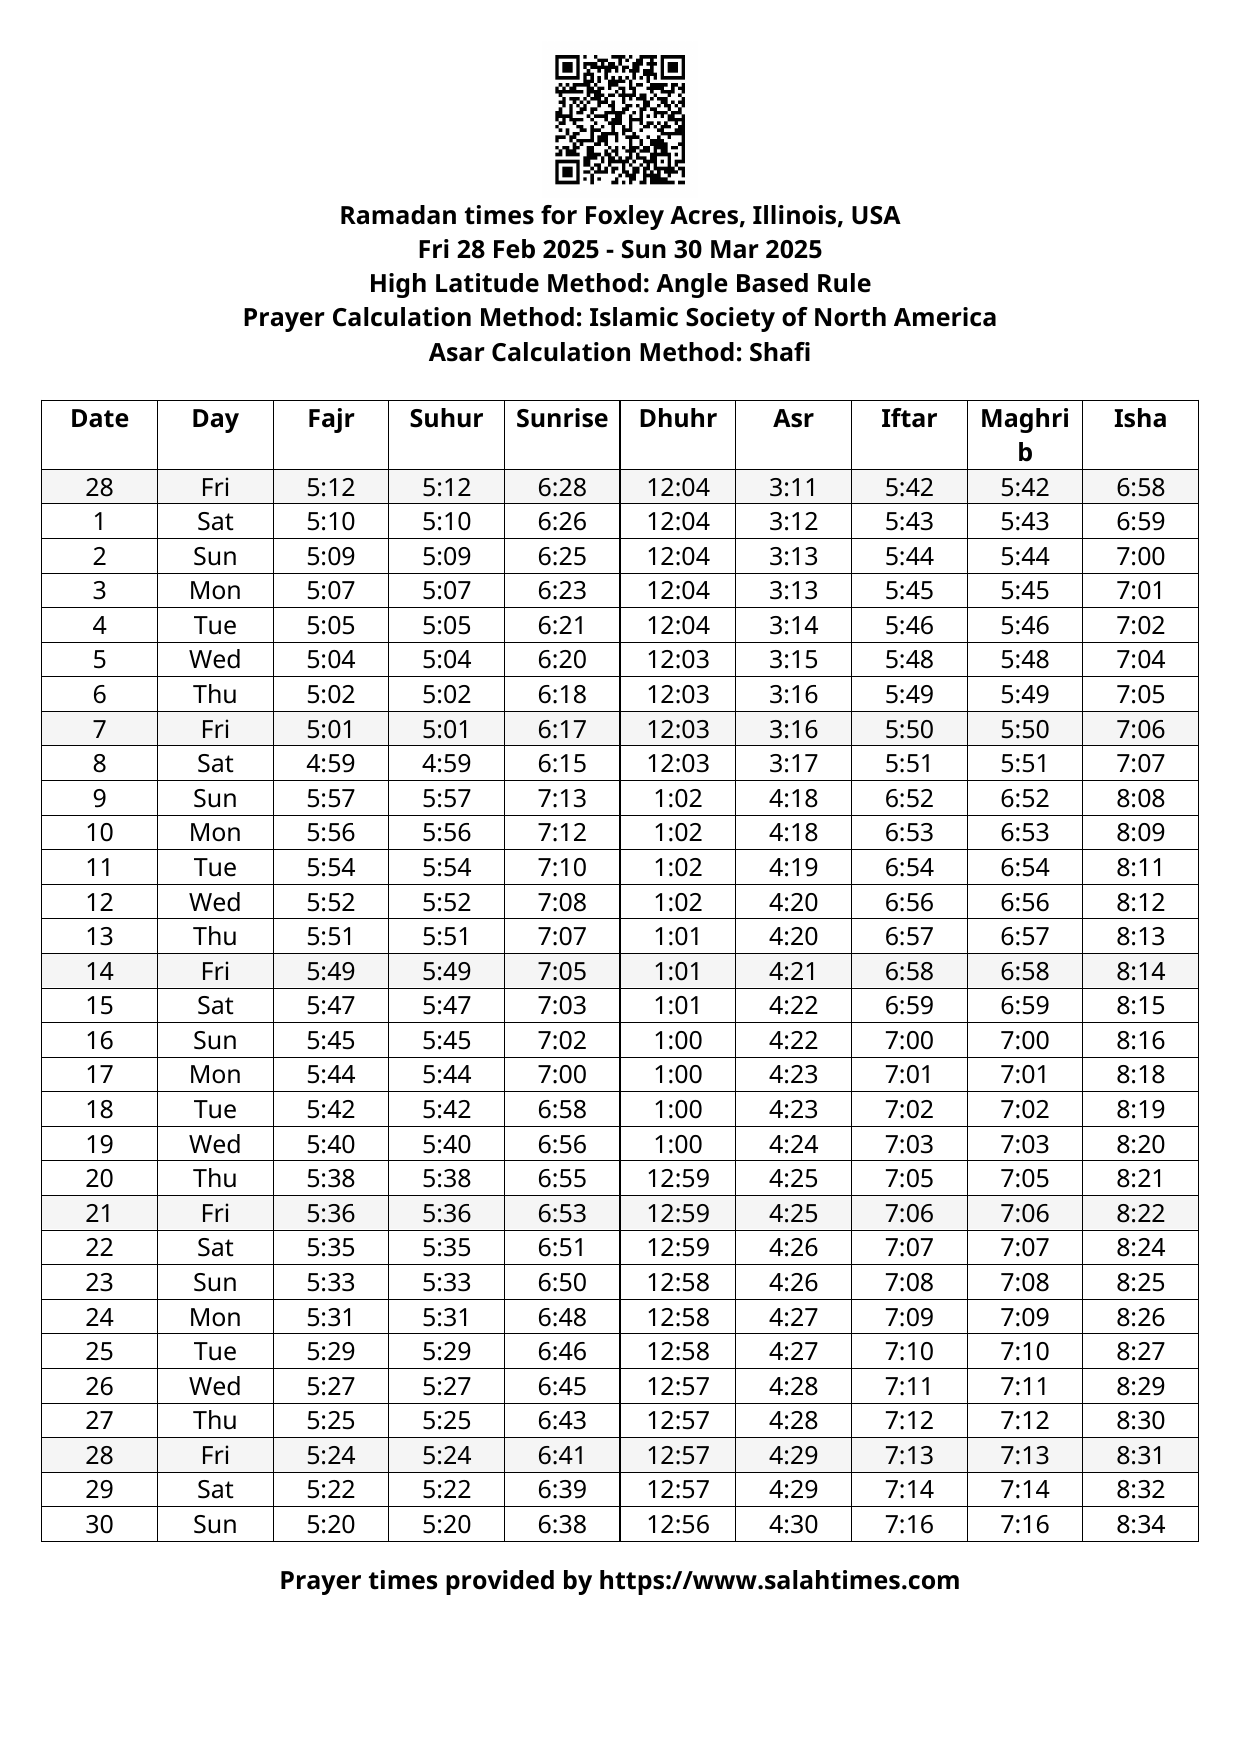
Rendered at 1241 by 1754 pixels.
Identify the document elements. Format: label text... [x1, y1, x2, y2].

table_cell 5:45 [389, 1023, 504, 1057]
table_cell Fri [158, 1438, 273, 1472]
table_cell 5:57 [274, 781, 388, 814]
table_header Fajr [274, 401, 388, 469]
table_cell 4:26 [736, 1231, 851, 1264]
table_cell 6:18 [505, 677, 619, 711]
table_cell 6:28 [505, 470, 619, 503]
table_cell 5:38 [389, 1161, 504, 1195]
table_cell 5:24 [389, 1438, 504, 1472]
table_cell 12:58 [621, 1300, 735, 1333]
table_cell 7:07 [852, 1231, 967, 1264]
table_cell 5:35 [274, 1231, 388, 1264]
table_cell 7:09 [968, 1300, 1082, 1333]
table_cell 5:50 [852, 712, 967, 745]
table_cell 8:08 [1083, 781, 1198, 814]
table_cell 5:01 [389, 712, 504, 745]
table_cell Thu [158, 677, 273, 711]
table_cell 8:16 [1083, 1023, 1198, 1057]
table_cell 1:01 [621, 919, 735, 953]
text Fri 28 Feb 2025 - Sun 30 Mar 2025 [42, 232, 1198, 266]
table_cell 5:31 [274, 1300, 388, 1333]
table_cell 7:03 [968, 1127, 1082, 1160]
table_cell 4:29 [736, 1473, 851, 1506]
table_cell 8:27 [1083, 1334, 1198, 1368]
table_cell 6:38 [505, 1507, 619, 1541]
table_cell 6:50 [505, 1265, 619, 1299]
table_cell Wed [158, 1127, 273, 1160]
table_cell Fri [158, 1196, 273, 1229]
table_cell 5:45 [274, 1023, 388, 1057]
table_cell 4:30 [736, 1507, 851, 1541]
table_cell 5:51 [968, 746, 1082, 780]
table_cell 5:43 [968, 504, 1082, 538]
table_cell 7:01 [1083, 574, 1198, 607]
table_cell 5:48 [968, 643, 1082, 676]
table_cell 4:59 [274, 746, 388, 780]
table_cell Thu [158, 1161, 273, 1195]
table_cell 7:12 [968, 1404, 1082, 1437]
table_cell 6:58 [968, 954, 1082, 987]
table_cell 6:17 [505, 712, 619, 745]
table_cell 5:51 [389, 919, 504, 953]
table_cell 4:26 [736, 1265, 851, 1299]
table_cell 6:56 [505, 1127, 619, 1160]
table_cell Wed [158, 643, 273, 676]
table_cell 12:04 [621, 539, 735, 572]
table_cell 12:57 [621, 1473, 735, 1506]
table_cell 12:56 [621, 1507, 735, 1541]
table_cell 11 [42, 850, 157, 884]
table_cell 5:51 [852, 746, 967, 780]
table_cell 7:06 [1083, 712, 1198, 745]
table_cell 5:12 [274, 470, 388, 503]
table_cell 12:04 [621, 574, 735, 607]
table_cell 5:49 [389, 954, 504, 987]
table_cell 28 [42, 1438, 157, 1472]
table_cell 8:19 [1083, 1092, 1198, 1126]
table_cell 6:39 [505, 1473, 619, 1506]
table_cell Wed [158, 1369, 273, 1402]
table_cell 7:09 [852, 1300, 967, 1333]
table_cell 29 [42, 1473, 157, 1506]
table_cell 6:57 [968, 919, 1082, 953]
table_cell 5:45 [852, 574, 967, 607]
table_cell 5:47 [389, 989, 504, 1022]
table_cell Thu [158, 1404, 273, 1437]
table_cell 6:59 [1083, 504, 1198, 538]
table_cell 7:10 [505, 850, 619, 884]
table_cell 6:51 [505, 1231, 619, 1264]
table_cell 7:07 [968, 1231, 1082, 1264]
table_cell 5:29 [389, 1334, 504, 1368]
table_cell 6:46 [505, 1334, 619, 1368]
table_cell 12:59 [621, 1196, 735, 1229]
table_cell 5:04 [274, 643, 388, 676]
table_cell 4:22 [736, 989, 851, 1022]
table_cell 8:09 [1083, 816, 1198, 849]
table_cell 5:57 [389, 781, 504, 814]
table_cell 6:26 [505, 504, 619, 538]
text Prayer times provided by https://www.salahtimes.com [42, 1563, 1198, 1597]
table_cell 7:12 [505, 816, 619, 849]
text Ramadan times for Foxley Acres, Illinois, USA [42, 198, 1198, 232]
table_cell 4:22 [736, 1023, 851, 1057]
table_cell 4:25 [736, 1161, 851, 1195]
table_cell 19 [42, 1127, 157, 1160]
table_cell Sat [158, 989, 273, 1022]
table_cell 5:36 [274, 1196, 388, 1229]
table_cell 7:02 [505, 1023, 619, 1057]
table_cell 7:05 [968, 1161, 1082, 1195]
table_cell 6:54 [968, 850, 1082, 884]
table_cell 5:27 [389, 1369, 504, 1402]
table_cell 27 [42, 1404, 157, 1437]
table_cell 6:41 [505, 1438, 619, 1472]
table_cell 6:57 [852, 919, 967, 953]
table_cell 6:54 [852, 850, 967, 884]
table_cell Tue [158, 1334, 273, 1368]
table_cell 7:08 [968, 1265, 1082, 1299]
table_cell 5:56 [274, 816, 388, 849]
table_cell 8:18 [1083, 1058, 1198, 1091]
table_cell 12:57 [621, 1404, 735, 1437]
text Prayer Calculation Method: Islamic Society of North America [42, 300, 1198, 334]
table_cell 1:00 [621, 1092, 735, 1126]
table_cell 4:59 [389, 746, 504, 780]
picture [542, 41, 699, 198]
table_cell 4:18 [736, 781, 851, 814]
table_cell 22 [42, 1231, 157, 1264]
table_cell 5:46 [852, 608, 967, 642]
table_cell 6:58 [1083, 470, 1198, 503]
table_cell 5:22 [389, 1473, 504, 1506]
table_cell 8:20 [1083, 1127, 1198, 1160]
table_cell 5:22 [274, 1473, 388, 1506]
table_cell 3:15 [736, 643, 851, 676]
table_cell 4:19 [736, 850, 851, 884]
table_cell 1:02 [621, 781, 735, 814]
table_cell 3:13 [736, 539, 851, 572]
table_cell Fri [158, 954, 273, 987]
table_cell 5:47 [274, 989, 388, 1022]
table_cell 7:00 [1083, 539, 1198, 572]
table_cell 7:16 [852, 1507, 967, 1541]
table_cell 5:10 [389, 504, 504, 538]
table_cell 6:53 [968, 816, 1082, 849]
table_cell 8:30 [1083, 1404, 1198, 1437]
table_header Day [158, 401, 273, 469]
table_cell 4:18 [736, 816, 851, 849]
table_cell 1:01 [621, 989, 735, 1022]
table_cell 7:08 [505, 885, 619, 918]
table_cell 12:57 [621, 1438, 735, 1472]
table_cell 5:45 [968, 574, 1082, 607]
table_cell 12:59 [621, 1231, 735, 1264]
table_cell 4:20 [736, 885, 851, 918]
table_cell 13 [42, 919, 157, 953]
table_cell 7:08 [852, 1265, 967, 1299]
table_cell 7:01 [968, 1058, 1082, 1091]
table_cell 3:12 [736, 504, 851, 538]
table_cell Sun [158, 781, 273, 814]
table_cell 25 [42, 1334, 157, 1368]
table_cell 6:52 [852, 781, 967, 814]
table_cell 7:00 [968, 1023, 1082, 1057]
table_cell 6:53 [852, 816, 967, 849]
table_cell 5:07 [389, 574, 504, 607]
table_cell 3 [42, 574, 157, 607]
table_cell 2 [42, 539, 157, 572]
table_cell 1:01 [621, 954, 735, 987]
table_header Isha [1083, 401, 1198, 469]
table_cell 30 [42, 1507, 157, 1541]
table_cell 6:59 [852, 989, 967, 1022]
table_cell 12:58 [621, 1265, 735, 1299]
table_cell 1 [42, 504, 157, 538]
table_cell 7:06 [852, 1196, 967, 1229]
table_cell 7:11 [852, 1369, 967, 1402]
table_cell 7:02 [852, 1092, 967, 1126]
table_cell 5:02 [274, 677, 388, 711]
table_header Iftar [852, 401, 967, 469]
table_cell 5:54 [389, 850, 504, 884]
table_cell 7:02 [1083, 608, 1198, 642]
table_cell Thu [158, 919, 273, 953]
table_cell 6:20 [505, 643, 619, 676]
table_cell 7:13 [852, 1438, 967, 1472]
table_cell 8:32 [1083, 1473, 1198, 1506]
table_cell 7:06 [968, 1196, 1082, 1229]
table_cell 5:29 [274, 1334, 388, 1368]
table_cell 21 [42, 1196, 157, 1229]
table_cell 6:56 [968, 885, 1082, 918]
table_cell 6:45 [505, 1369, 619, 1402]
table_cell Tue [158, 1092, 273, 1126]
table_cell 3:17 [736, 746, 851, 780]
table_cell 8:11 [1083, 850, 1198, 884]
table_cell 5:42 [968, 470, 1082, 503]
table_cell 1:00 [621, 1058, 735, 1091]
table_cell 5:42 [852, 470, 967, 503]
table_cell 6:58 [852, 954, 967, 987]
table_cell 26 [42, 1369, 157, 1402]
table_cell 5:35 [389, 1231, 504, 1264]
table_cell 3:11 [736, 470, 851, 503]
table_cell 8:22 [1083, 1196, 1198, 1229]
table_cell 5:36 [389, 1196, 504, 1229]
table_cell 7:00 [852, 1023, 967, 1057]
table_cell 4:29 [736, 1438, 851, 1472]
text Asar Calculation Method: Shafi [42, 334, 1198, 368]
table_cell 5:51 [274, 919, 388, 953]
table_cell 8:13 [1083, 919, 1198, 953]
table_cell 5:01 [274, 712, 388, 745]
table_header Suhur [389, 401, 504, 469]
table_cell 5:25 [274, 1404, 388, 1437]
table_cell 5:25 [389, 1404, 504, 1437]
table_cell 5:05 [274, 608, 388, 642]
table_cell 5:44 [968, 539, 1082, 572]
table_cell Tue [158, 608, 273, 642]
table_cell 4:24 [736, 1127, 851, 1160]
table_cell 4:23 [736, 1092, 851, 1126]
table_cell 16 [42, 1023, 157, 1057]
table_cell 3:16 [736, 712, 851, 745]
table_cell 6:43 [505, 1404, 619, 1437]
table_cell 5:44 [274, 1058, 388, 1091]
table_cell 5:40 [389, 1127, 504, 1160]
table_cell 6 [42, 677, 157, 711]
table_cell 6:21 [505, 608, 619, 642]
table_cell 5:40 [274, 1127, 388, 1160]
table_cell 4:27 [736, 1300, 851, 1333]
table_cell 4:20 [736, 919, 851, 953]
text High Latitude Method: Angle Based Rule [42, 266, 1198, 300]
table_cell 7:11 [968, 1369, 1082, 1402]
table_cell 1:02 [621, 885, 735, 918]
table_cell Sun [158, 1023, 273, 1057]
table_cell 7:13 [968, 1438, 1082, 1472]
table_header Date [42, 401, 157, 469]
table_cell 6:53 [505, 1196, 619, 1229]
table_cell 4 [42, 608, 157, 642]
table_cell 5:38 [274, 1161, 388, 1195]
table_cell Sat [158, 746, 273, 780]
table_cell 6:52 [968, 781, 1082, 814]
table_cell 7:05 [852, 1161, 967, 1195]
table_cell 12:03 [621, 712, 735, 745]
table_cell 5:49 [852, 677, 967, 711]
table_cell Sun [158, 1265, 273, 1299]
table_cell 7:07 [1083, 746, 1198, 780]
table_cell 7:16 [968, 1507, 1082, 1541]
table_cell 5:44 [389, 1058, 504, 1091]
table_cell 7:02 [968, 1092, 1082, 1126]
table_cell 7:10 [968, 1334, 1082, 1368]
table_cell Mon [158, 574, 273, 607]
table_cell 28 [42, 470, 157, 503]
table_cell 3:13 [736, 574, 851, 607]
table_cell 5:31 [389, 1300, 504, 1333]
table_cell 4:23 [736, 1058, 851, 1091]
table_cell 12:04 [621, 608, 735, 642]
table_cell 7:12 [852, 1404, 967, 1437]
table_cell 4:21 [736, 954, 851, 987]
table_cell 6:56 [852, 885, 967, 918]
table_cell 6:58 [505, 1092, 619, 1126]
table_cell 7:03 [852, 1127, 967, 1160]
table_cell 5:49 [968, 677, 1082, 711]
table_cell 3:16 [736, 677, 851, 711]
table_cell 3:14 [736, 608, 851, 642]
table_cell 4:28 [736, 1369, 851, 1402]
table_cell 5:09 [274, 539, 388, 572]
table_cell 8:12 [1083, 885, 1198, 918]
table_cell 7:14 [852, 1473, 967, 1506]
table_cell 5:20 [274, 1507, 388, 1541]
table_cell 6:23 [505, 574, 619, 607]
table_cell 8:21 [1083, 1161, 1198, 1195]
table_header Asr [736, 401, 851, 469]
table_cell 7:00 [505, 1058, 619, 1091]
table_cell 5:33 [274, 1265, 388, 1299]
table_cell 5:52 [274, 885, 388, 918]
table_cell 4:27 [736, 1334, 851, 1368]
table_cell 5:54 [274, 850, 388, 884]
table_cell 1:02 [621, 850, 735, 884]
table_header Dhuhr [621, 401, 735, 469]
table_cell 5:09 [389, 539, 504, 572]
table_cell 15 [42, 989, 157, 1022]
table_cell 8:24 [1083, 1231, 1198, 1264]
table_cell 5:49 [274, 954, 388, 987]
table_cell Sat [158, 1231, 273, 1264]
table_cell 6:48 [505, 1300, 619, 1333]
table_cell 5:42 [274, 1092, 388, 1126]
table_cell 1:02 [621, 816, 735, 849]
table_cell Fri [158, 470, 273, 503]
table_cell 5:46 [968, 608, 1082, 642]
table_cell 8:26 [1083, 1300, 1198, 1333]
table_cell 12:59 [621, 1161, 735, 1195]
table_cell 4:25 [736, 1196, 851, 1229]
table_cell 8:15 [1083, 989, 1198, 1022]
table_cell 12:03 [621, 643, 735, 676]
table_cell 5:56 [389, 816, 504, 849]
table_cell 5:50 [968, 712, 1082, 745]
table_cell 7:13 [505, 781, 619, 814]
table_cell 1:00 [621, 1023, 735, 1057]
table_cell 7:10 [852, 1334, 967, 1368]
table_cell Sat [158, 1473, 273, 1506]
table_cell 8 [42, 746, 157, 780]
table_cell 5:33 [389, 1265, 504, 1299]
table_cell 5:24 [274, 1438, 388, 1472]
table_cell 7 [42, 712, 157, 745]
table_cell 12:04 [621, 504, 735, 538]
table_cell 5:12 [389, 470, 504, 503]
table_header Sunrise [505, 401, 619, 469]
table_cell 5:44 [852, 539, 967, 572]
table_cell 7:05 [505, 954, 619, 987]
table_cell 7:04 [1083, 643, 1198, 676]
table_cell 6:15 [505, 746, 619, 780]
table_cell 5:43 [852, 504, 967, 538]
table_cell 7:07 [505, 919, 619, 953]
table_cell Wed [158, 885, 273, 918]
table_cell 5:05 [389, 608, 504, 642]
table_cell 14 [42, 954, 157, 987]
table_cell 5:52 [389, 885, 504, 918]
table_cell 8:31 [1083, 1438, 1198, 1472]
table_cell 5:48 [852, 643, 967, 676]
table_cell 10 [42, 816, 157, 849]
table_header Maghrib [968, 401, 1082, 469]
table_cell Mon [158, 1300, 273, 1333]
table_cell 6:25 [505, 539, 619, 572]
table_cell 5:02 [389, 677, 504, 711]
table_cell 8:34 [1083, 1507, 1198, 1541]
table_cell 20 [42, 1161, 157, 1195]
table_cell 5:20 [389, 1507, 504, 1541]
table_cell 12 [42, 885, 157, 918]
table_cell 12:58 [621, 1334, 735, 1368]
table_cell 5:10 [274, 504, 388, 538]
table_cell 5:04 [389, 643, 504, 676]
table_cell 23 [42, 1265, 157, 1299]
table_cell 12:03 [621, 677, 735, 711]
table_cell Mon [158, 816, 273, 849]
table_cell 7:01 [852, 1058, 967, 1091]
table_cell 18 [42, 1092, 157, 1126]
table_cell Mon [158, 1058, 273, 1091]
table_cell 8:25 [1083, 1265, 1198, 1299]
table_cell 8:29 [1083, 1369, 1198, 1402]
table_cell Sat [158, 504, 273, 538]
table_cell 9 [42, 781, 157, 814]
table_cell 4:28 [736, 1404, 851, 1437]
table_cell 7:05 [1083, 677, 1198, 711]
table_cell 8:14 [1083, 954, 1198, 987]
table_cell 17 [42, 1058, 157, 1091]
table_cell Sun [158, 539, 273, 572]
table_cell 5:07 [274, 574, 388, 607]
table_cell 7:03 [505, 989, 619, 1022]
table_cell 24 [42, 1300, 157, 1333]
table_cell 12:03 [621, 746, 735, 780]
table_cell Sun [158, 1507, 273, 1541]
table_cell 5:27 [274, 1369, 388, 1402]
table_cell 12:04 [621, 470, 735, 503]
table_cell 6:55 [505, 1161, 619, 1195]
table_cell 7:14 [968, 1473, 1082, 1506]
table_cell 5:42 [389, 1092, 504, 1126]
table_cell 1:00 [621, 1127, 735, 1160]
table_cell 5 [42, 643, 157, 676]
table_cell 6:59 [968, 989, 1082, 1022]
table_cell 12:57 [621, 1369, 735, 1402]
table_cell Fri [158, 712, 273, 745]
table_cell Tue [158, 850, 273, 884]
